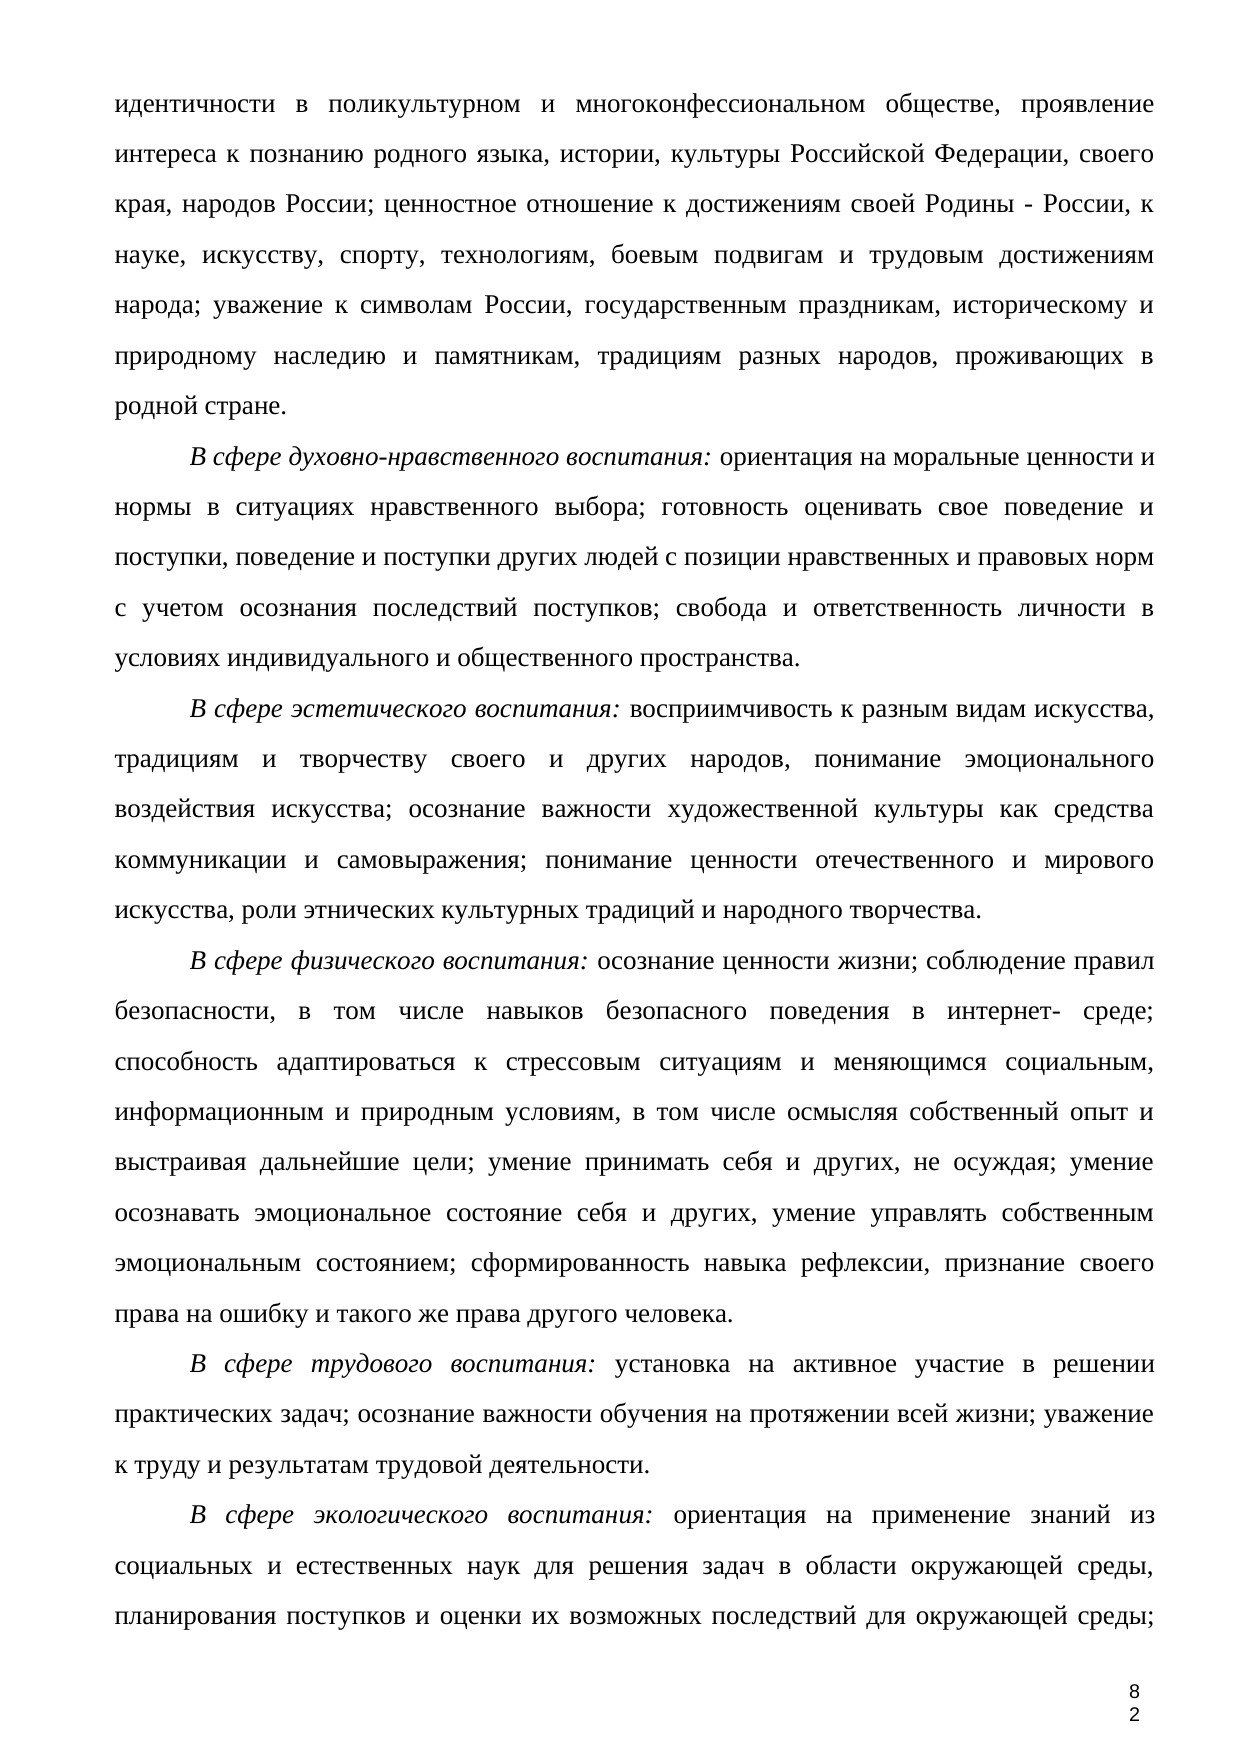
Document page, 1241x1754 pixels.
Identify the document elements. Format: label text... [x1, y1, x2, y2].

text В сфере трудового воспитания: установка на активное участие в решении практических задач; осознание важности обучения на протяжении всей жизни; уважение к труду и результатам трудовой деятельности. [114, 1347, 1156, 1479]
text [114, 87, 1156, 420]
text В сфере духовно-нравственного воспитания: ориентация на моральные ценности и нормы в ситуациях нравственного выбора; готовность оценивать свое поведение и поступки, поведение и поступки других людей с позиции нравственных и правовых норм с учетом осознания последствий поступков; свобода и ответственность личности в условиях индивидуального и общественного пространства. [114, 440, 1156, 672]
text В сфере эстетического воспитания: восприимчивость к разным видам искусства, традициям и творчеству своего и других народов, понимание эмоционального воздействия искусства; осознание важности художественной культуры как средства коммуникации и самовыражения; понимание ценности отечественного и мирового искусства, роли этнических культурных традиций и народного творчества. [114, 692, 1156, 924]
text В сфере физического воспитания: осознание ценности жизни; соблюдение правил безопасности, в том числе навыков безопасного поведения в интернет- среде; способность адаптироваться к стрессовым ситуациям и меняющимся социальным, информационным и природным условиям, в том числе осмысляя собственный опыт и выстраивая дальнейшие цели; умение принимать себя и других, не осуждая; умение осознавать эмоциональное состояние себя и других, умение управлять собственным эмоциональным состоянием; сформированность навыка рефлексии, признание своего права на ошибку и такого же права другого человека. [114, 944, 1156, 1328]
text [114, 1498, 1156, 1630]
